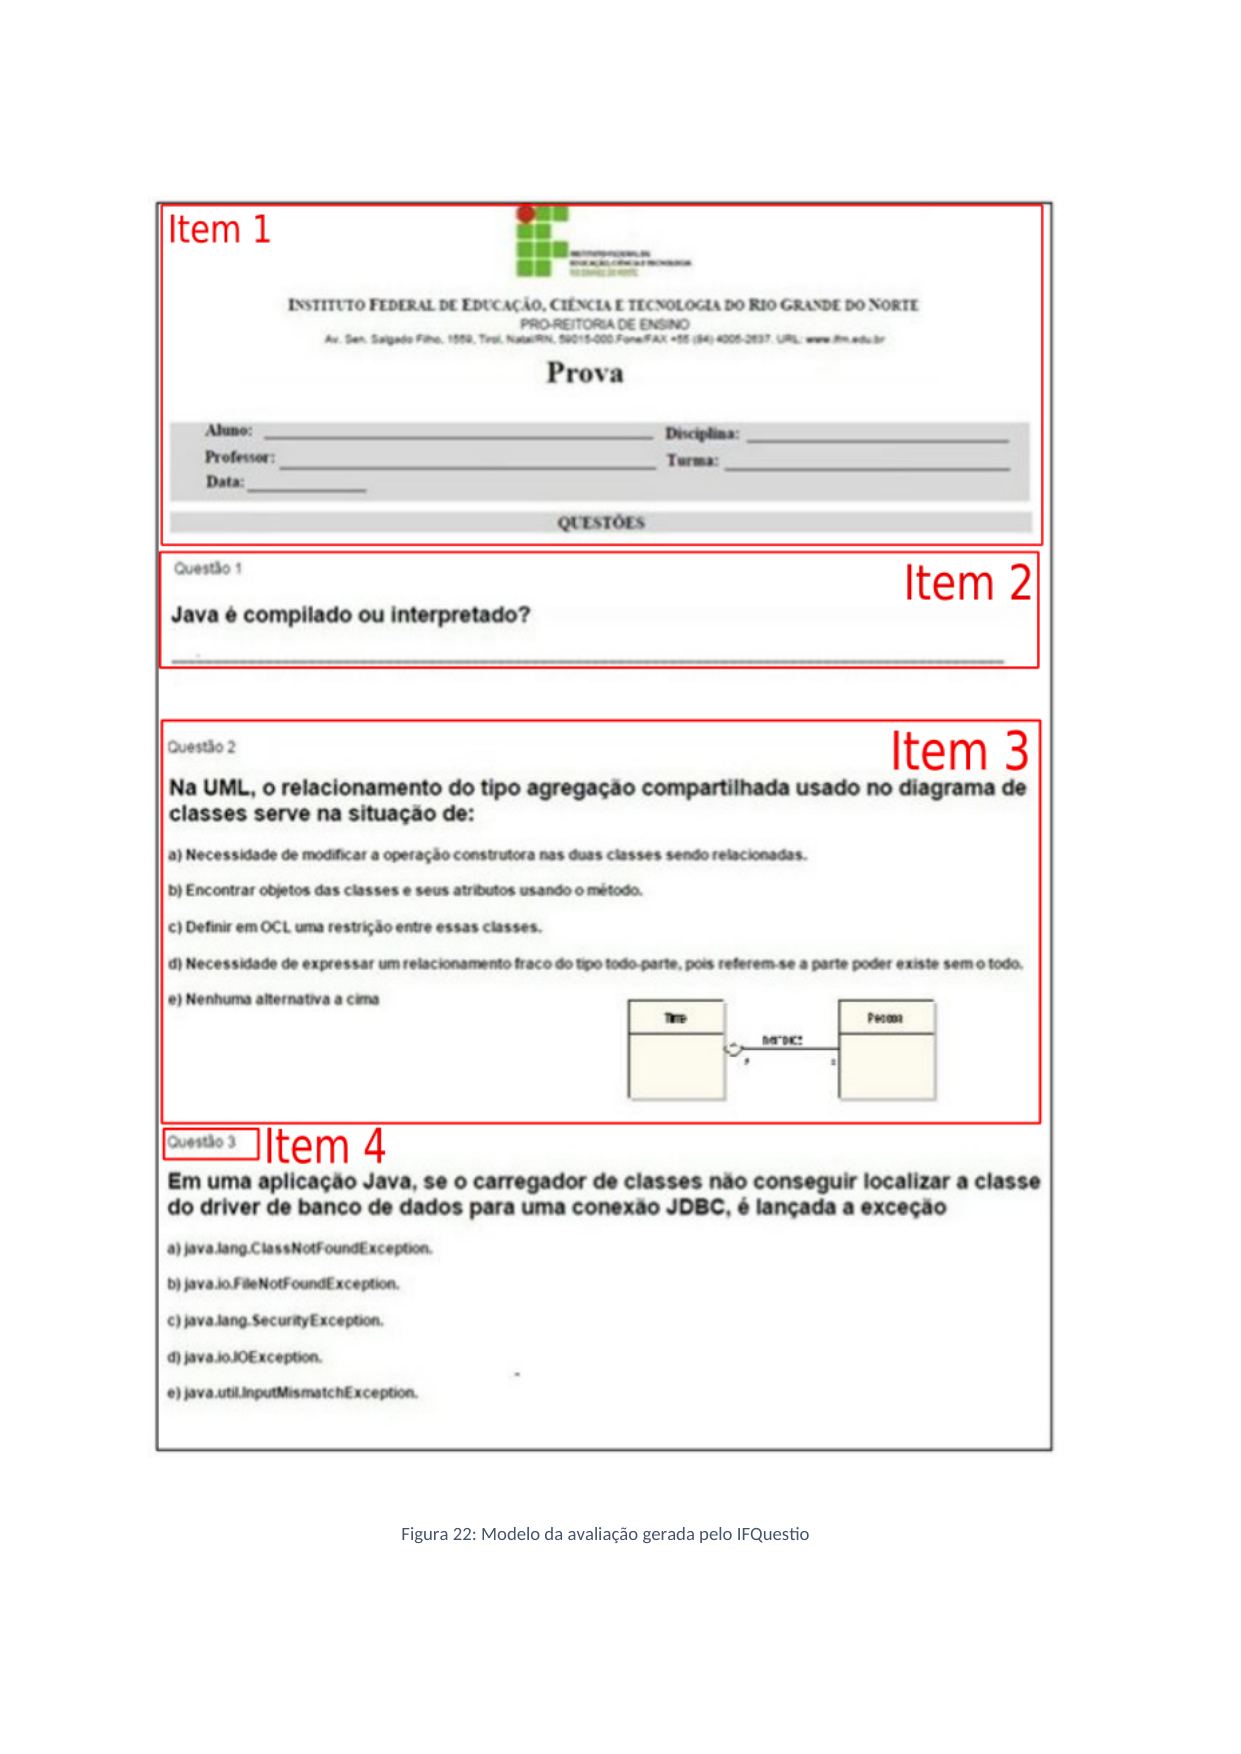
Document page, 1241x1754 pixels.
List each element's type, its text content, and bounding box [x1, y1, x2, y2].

text Figura 22: Modelo da avaliação gerada pelo IFQuestio [148, 1522, 1063, 1545]
picture [147, 196, 1063, 1458]
